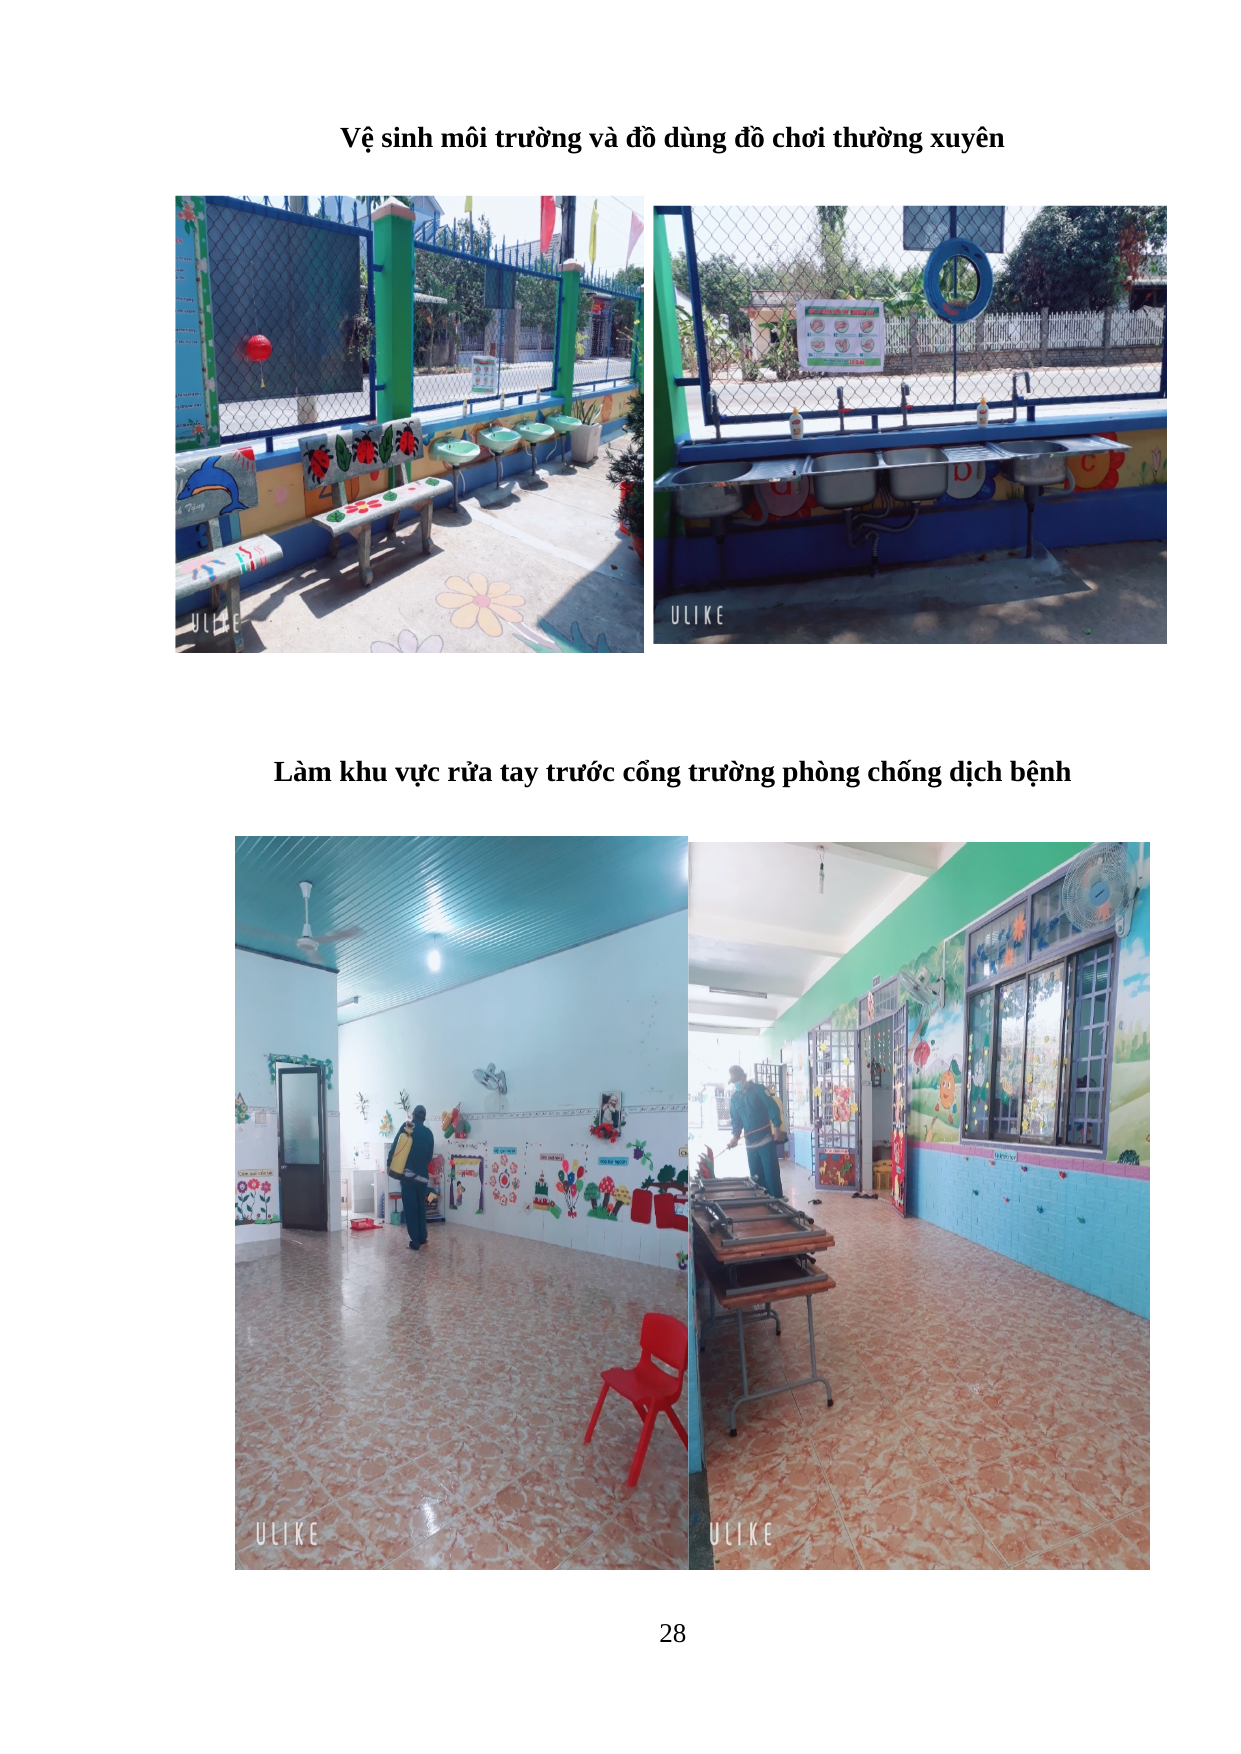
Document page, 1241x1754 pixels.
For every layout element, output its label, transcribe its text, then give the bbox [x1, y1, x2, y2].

picture [654, 206, 1167, 644]
text Vệ sinh môi trường và đồ dùng đồ chơi thường xuyên [180, 120, 1165, 153]
picture [176, 196, 644, 653]
text Làm khu vực rửa tay trước cổng trường phòng chống dịch bệnh [180, 754, 1165, 787]
picture [235, 836, 1150, 1570]
